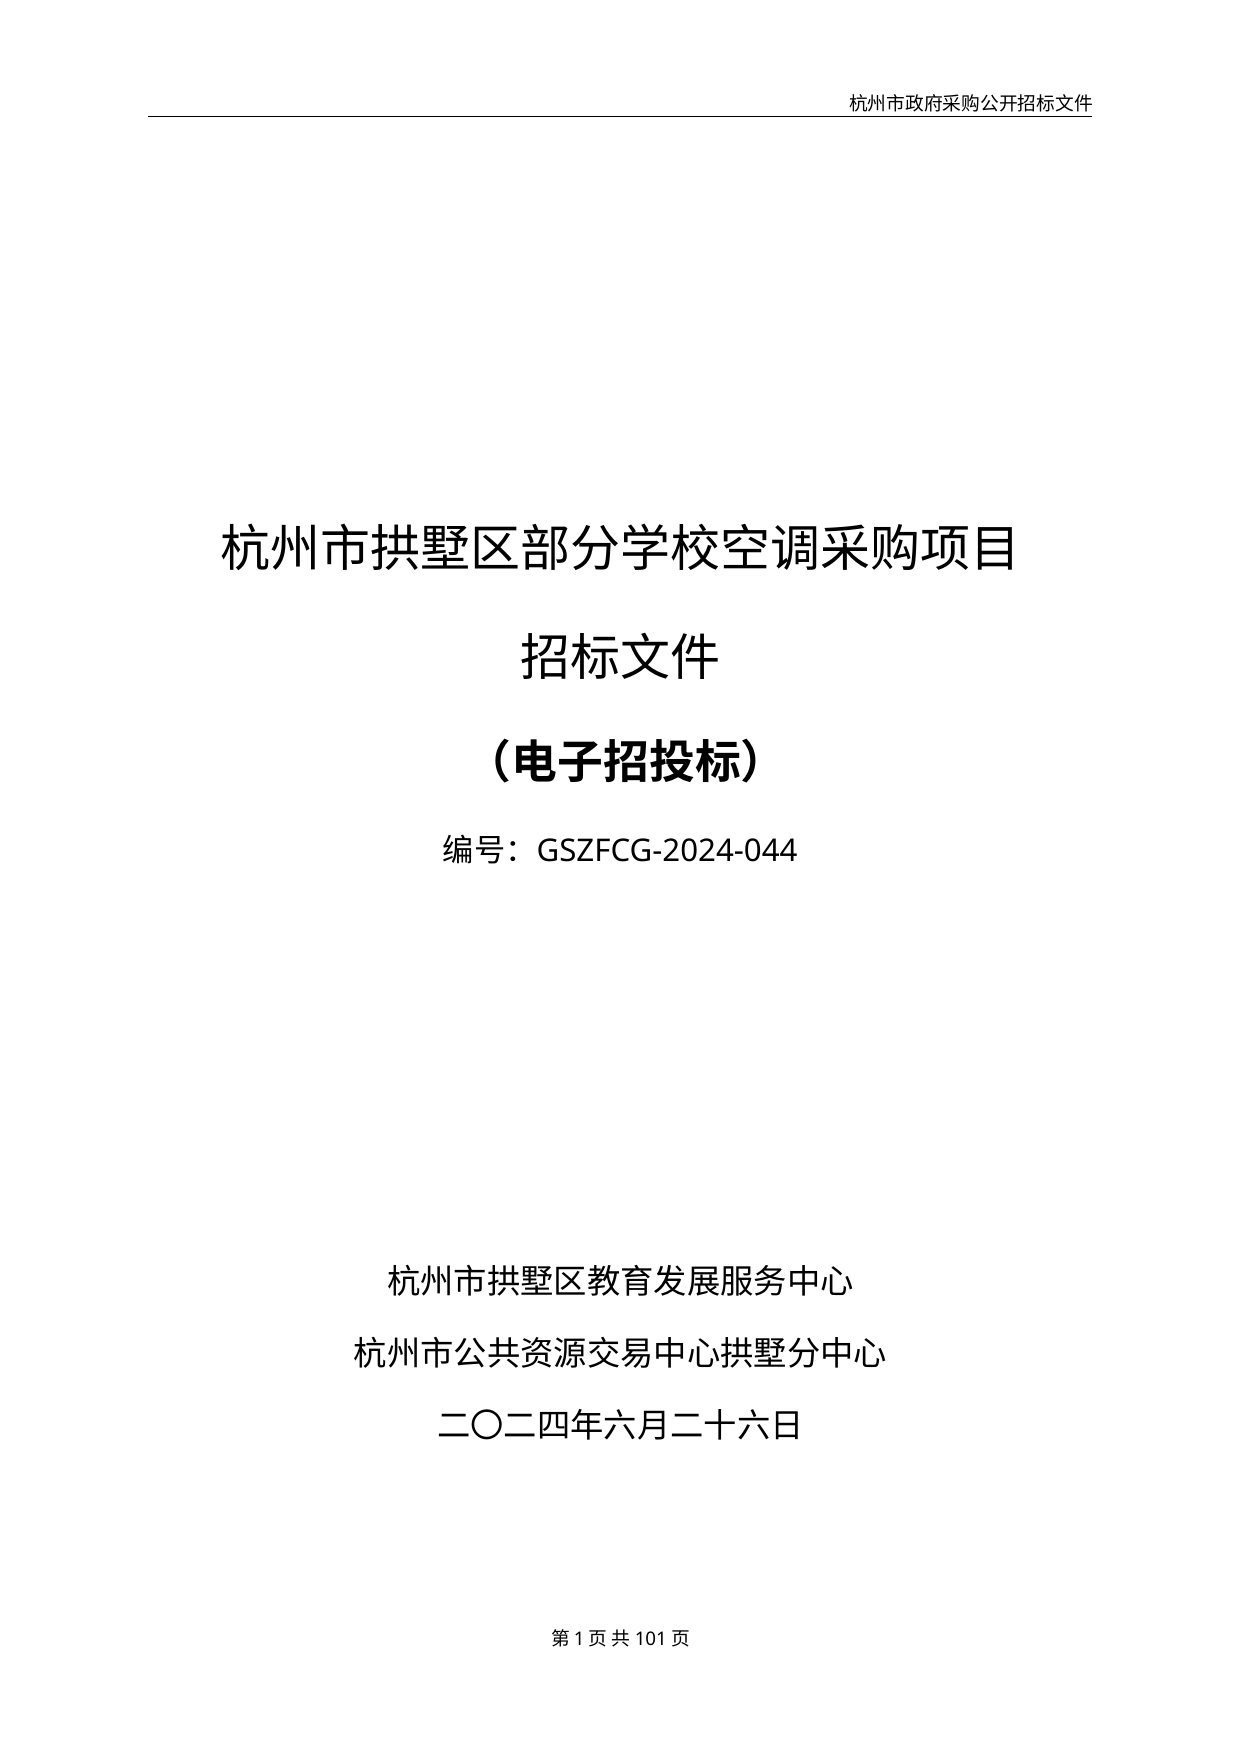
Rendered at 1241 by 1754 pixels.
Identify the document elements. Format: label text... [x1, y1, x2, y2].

text 杭州市拱墅区部分学校空调采购项目 [148, 509, 1092, 581]
text 招标文件 [148, 617, 1092, 690]
text 二〇二四年六月二十六日 [148, 1399, 1092, 1447]
text 编号：GSZFCG-2024-044 [148, 825, 1092, 871]
text 杭州市拱墅区教育发展服务中心 [148, 1254, 1092, 1303]
text （电子招投标） [148, 726, 1092, 792]
text 杭州市公共资源交易中心拱墅分中心 [148, 1327, 1092, 1375]
